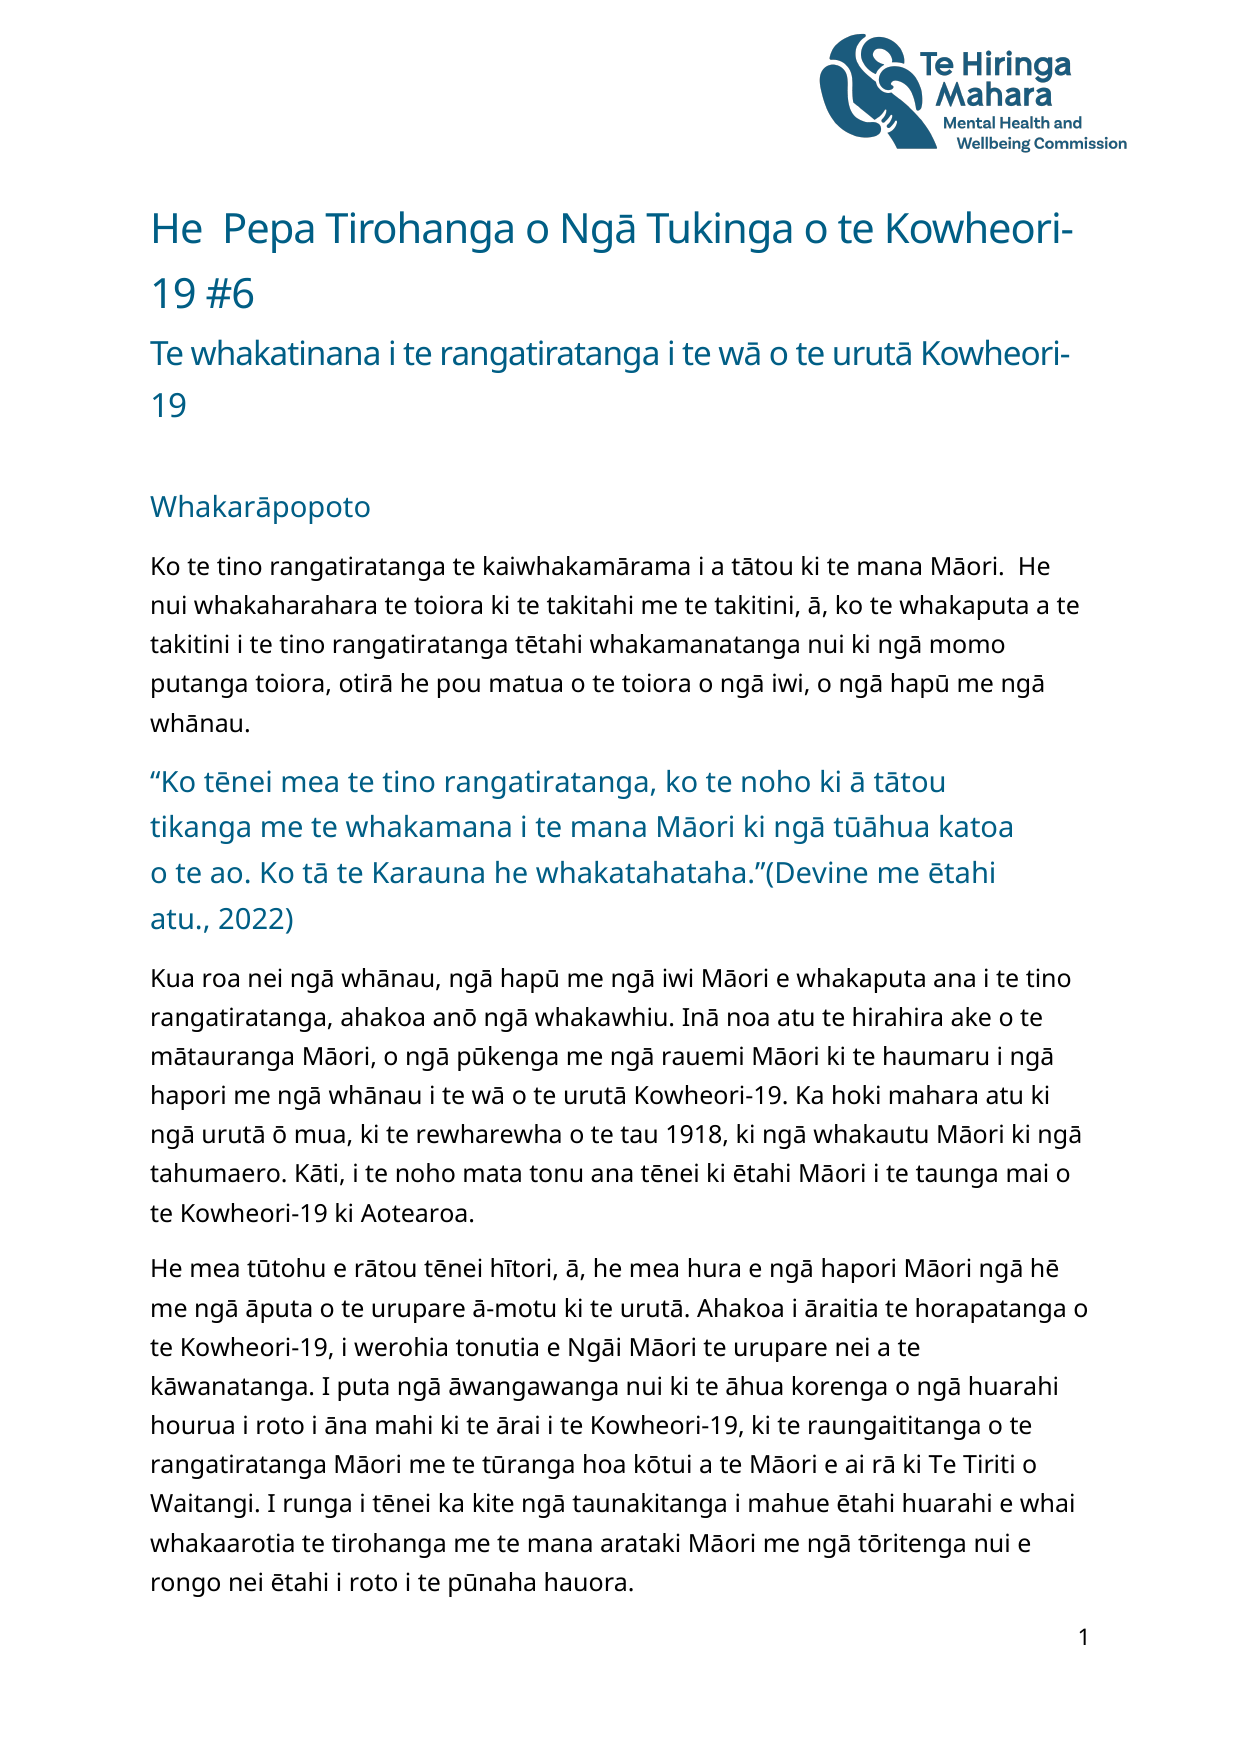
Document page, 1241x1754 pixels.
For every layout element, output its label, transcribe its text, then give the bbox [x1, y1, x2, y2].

picture [816, 22, 1130, 164]
title He Pepa Tirohanga o Ngā Tukinga o te Kowheori-19 #6 [150, 199, 1090, 321]
text He mea tūtohu e rātou tēnei hītori, ā, he mea hura e ngā hapori Māori ngā hē me ngā āputa o te urupare ā-motu ki te urutā. Ahakoa i āraitia te horapatanga o te Kowheori-19, i werohia tonutia e Ngāi Māori te urupare nei a te kāwanatanga. I puta ngā āwangawanga nui ki te āhua korenga o ngā huarahi hourua i roto i āna mahi ki te ārai i te Kowheori-19, ki te raungaititanga o te rangatiratanga Māori me te tūranga hoa kōtui a te Māori e ai rā ki Te Tiriti o Waitangi. I runga i tēnei ka kite ngā taunakitanga i mahue ētahi huarahi e whai whakaarotia te tirohanga me te mana arataki Māori me ngā tōritenga nui e rongo nei ētahi i roto i te pūnaha hauora. [150, 1251, 1090, 1598]
text Ko te tino rangatiratanga te kaiwhakamārama i a tātou ki te mana Māori. He nui whakaharahara te toiora ki te takitahi me te takitini, ā, ko te whakaputa a te takitini i te tino rangatiratanga tētahi whakamanatanga nui ki ngā momo putanga toiora, otirā he pou matua o te toiora o ngā iwi, o ngā hapū me ngā whānau. [150, 548, 1090, 739]
text Whakarāpopoto [150, 486, 1090, 526]
text “Ko tēnei mea te tino rangatiratanga, ko te noho ki ā tātou tikanga me te whakamana i te mana Māori ki ngā tūāhua katoa o te ao. Ko tā te Karauna he whakatahataha.”(Devine me ētahi atu., 2022) [150, 761, 1019, 938]
title Te whakatinana i te rangatiratanga i te wā o te urutā Kowheori-19 [150, 329, 1090, 427]
text Kua roa nei ngā whānau, ngā hapū me ngā iwi Māori e whakaputa ana i te tino rangatiratanga, ahakoa anō ngā whakawhiu. Inā noa atu te hirahira ake o te mātauranga Māori, o ngā pūkenga me ngā rauemi Māori ki te haumaru i ngā hapori me ngā whānau i te wā o te urutā Kowheori-19. Ka hoki mahara atu ki ngā urutā ō mua, ki te rewharewha o te tau 1918, ki ngā whakautu Māori ki ngā tahumaero. Kāti, i te noho mata tonu ana tēnei ki ētahi Māori i te taunga mai o te Kowheori-19 ki Aotearoa. [150, 960, 1090, 1229]
